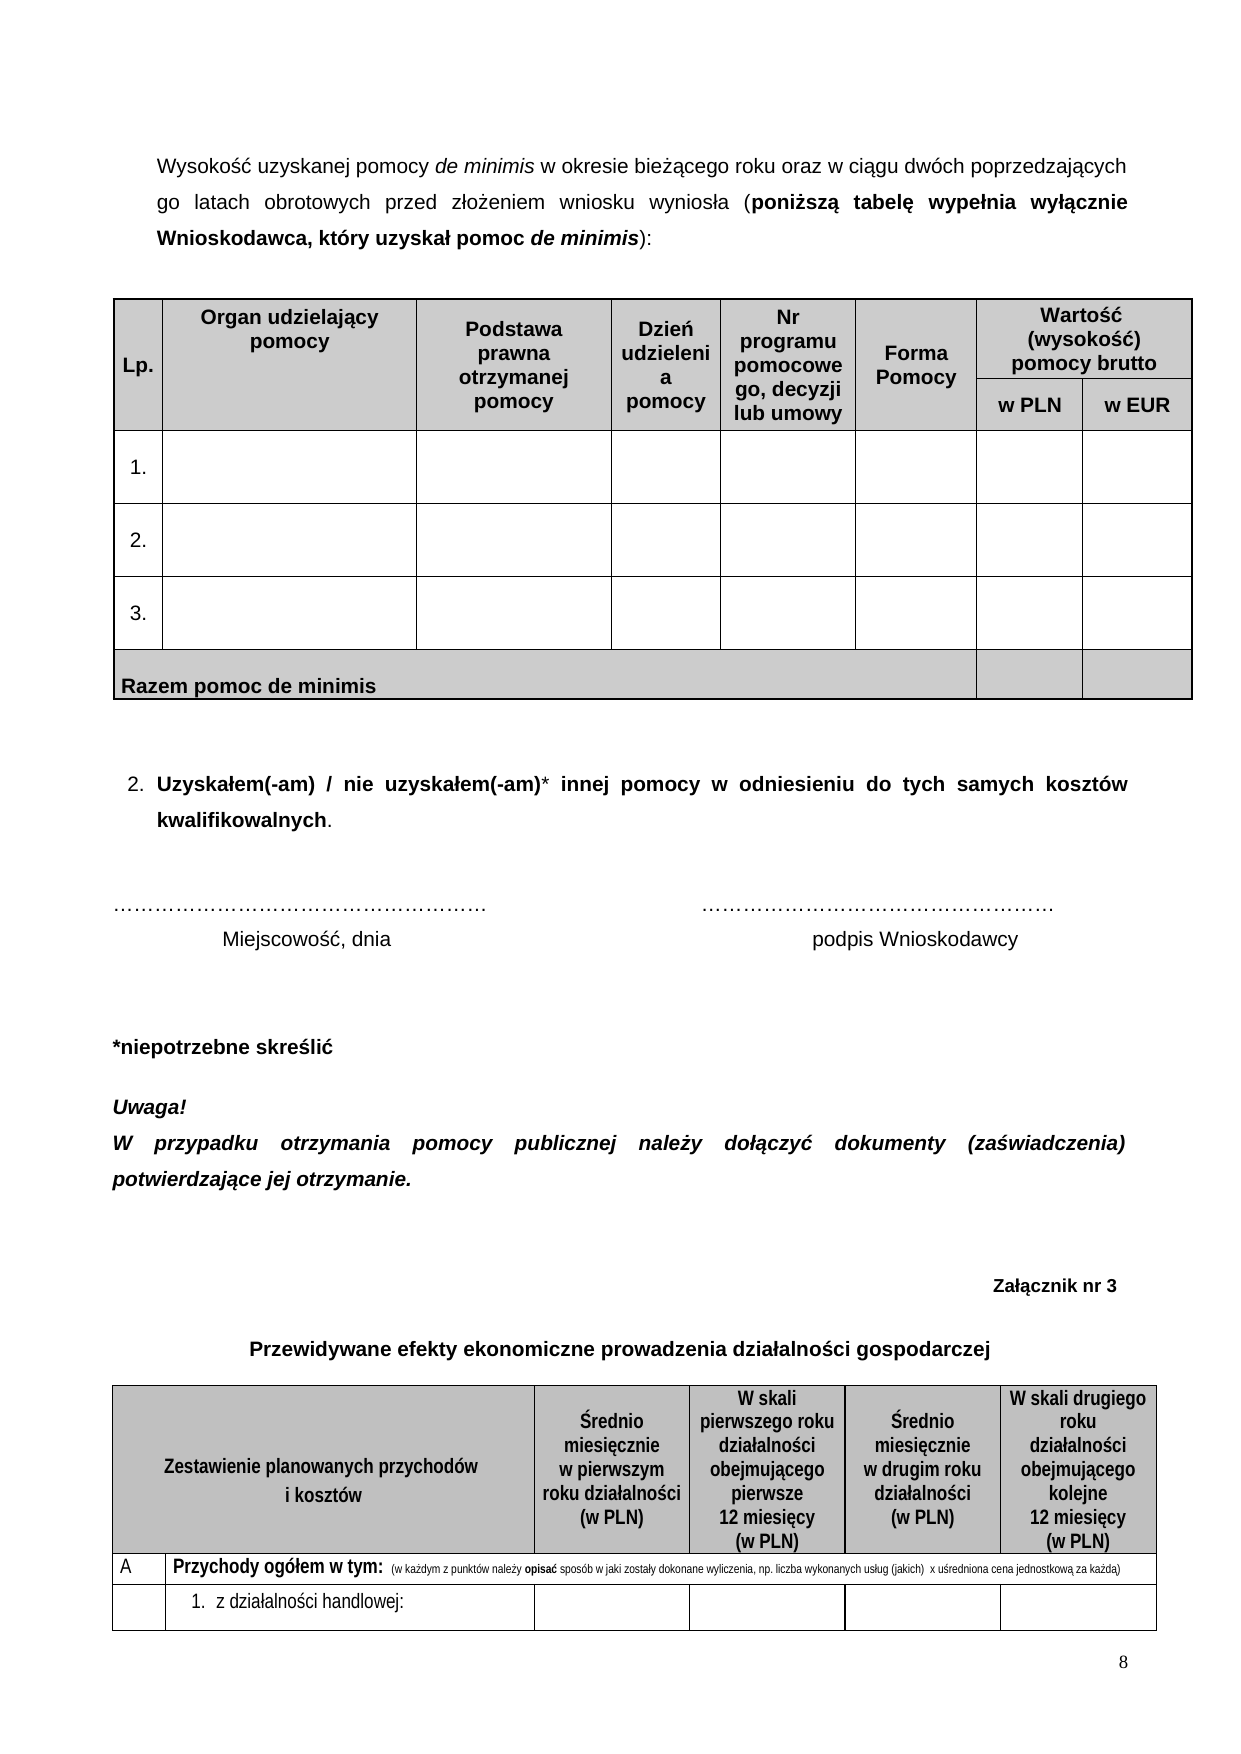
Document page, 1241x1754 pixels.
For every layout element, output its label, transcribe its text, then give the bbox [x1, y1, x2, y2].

table_cell Przychody ogółem w tym: (w każdym z punktów należy opisać sposób w jaki zostały dokonane wyliczenia, np. liczba wykonanych usług (jakich) x uśredniona cena jednostkową za każdą) [166, 1554, 1156, 1584]
table_cell [417, 431, 611, 503]
table_cell [612, 431, 720, 503]
text Miejscowość, dnia podpis Wnioskodawcy [112, 927, 1128, 951]
table_header Organ udzielający pomocy [163, 300, 416, 430]
table_cell 3. [115, 577, 162, 649]
table_cell 2. [115, 504, 162, 576]
table_cell [856, 577, 976, 649]
table_cell w PLN [977, 379, 1082, 430]
list Uzyskałem(-am) / nie uzyskałem(-am)* innej pomocy w odniesieniu do tych samych kosztów kwalifikowalnych. [127, 772, 1128, 831]
table_cell [417, 577, 611, 649]
table_cell w EUR [1083, 379, 1191, 430]
table_cell [856, 431, 976, 503]
table_cell [535, 1585, 689, 1630]
text ……………………………………………… …………………………………………… [112, 891, 1128, 915]
table_cell [163, 577, 416, 649]
table_cell [721, 577, 855, 649]
table_cell [977, 577, 1082, 649]
table_cell [1083, 504, 1191, 576]
table_cell [856, 504, 976, 576]
table_cell [721, 504, 855, 576]
text Uwaga! [112, 1095, 1128, 1119]
table_cell [846, 1585, 1000, 1630]
table_header Podstawa prawna otrzymanej pomocy [417, 300, 611, 430]
table_header Średnio miesięcznie w pierwszym roku działalności (w PLN) [535, 1386, 689, 1553]
table_cell A [113, 1554, 165, 1584]
table_header Średnio miesięcznie w drugim roku działalności (w PLN) [846, 1386, 1000, 1553]
table_cell [1083, 577, 1191, 649]
table_cell [113, 1585, 165, 1630]
table_cell [163, 431, 416, 503]
table_cell [977, 504, 1082, 576]
text Przewidywane efekty ekonomiczne prowadzenia działalności gospodarczej [112, 1337, 1128, 1361]
table_cell [1001, 1585, 1156, 1630]
table_header Nr programu pomocowego, decyzji lub umowy [721, 300, 855, 430]
table_cell 1. [115, 431, 162, 503]
table_header W skali drugiego roku działalności obejmującego kolejne 12 miesięcy (w PLN) [1001, 1386, 1156, 1553]
table_cell [163, 504, 416, 576]
table_cell [977, 650, 1082, 698]
text *niepotrzebne skreślić [112, 1035, 1128, 1059]
table_cell [690, 1585, 844, 1630]
table_cell [721, 431, 855, 503]
table_cell [1083, 431, 1191, 503]
table_header Dzień udzielenia pomocy [612, 300, 720, 430]
table_header Lp. [115, 300, 162, 430]
table_cell [612, 504, 720, 576]
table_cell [166, 1585, 534, 1630]
table_header Zestawienie planowanych przychodów i kosztów [113, 1386, 534, 1553]
table_cell [977, 431, 1082, 503]
table_cell [1083, 650, 1191, 698]
table_cell [417, 504, 611, 576]
table_header Forma Pomocy [856, 300, 976, 430]
text Wysokość uzyskanej pomocy de minimis w okresie bieżącego roku oraz w ciągu dwóch poprzedzających go latach obrotowych przed złożeniem wniosku wyniosła (poniższą tabelę wypełnia wyłącznie Wnioskodawca, który uzyskał pomoc de minimis): [157, 154, 1128, 250]
table_header W skali pierwszego roku działalności obejmującego pierwsze 12 miesięcy (w PLN) [690, 1386, 844, 1553]
table_cell Razem pomoc de minimis [115, 650, 976, 698]
text W przypadku otrzymania pomocy publicznej należy dołączyć dokumenty (zaświadczenia) potwierdzające jej otrzymanie. [112, 1131, 1128, 1191]
table_cell [612, 577, 720, 649]
table_header Wartość (wysokość) pomocy brutto [977, 300, 1191, 378]
text Załącznik nr 3 [112, 1275, 1128, 1296]
